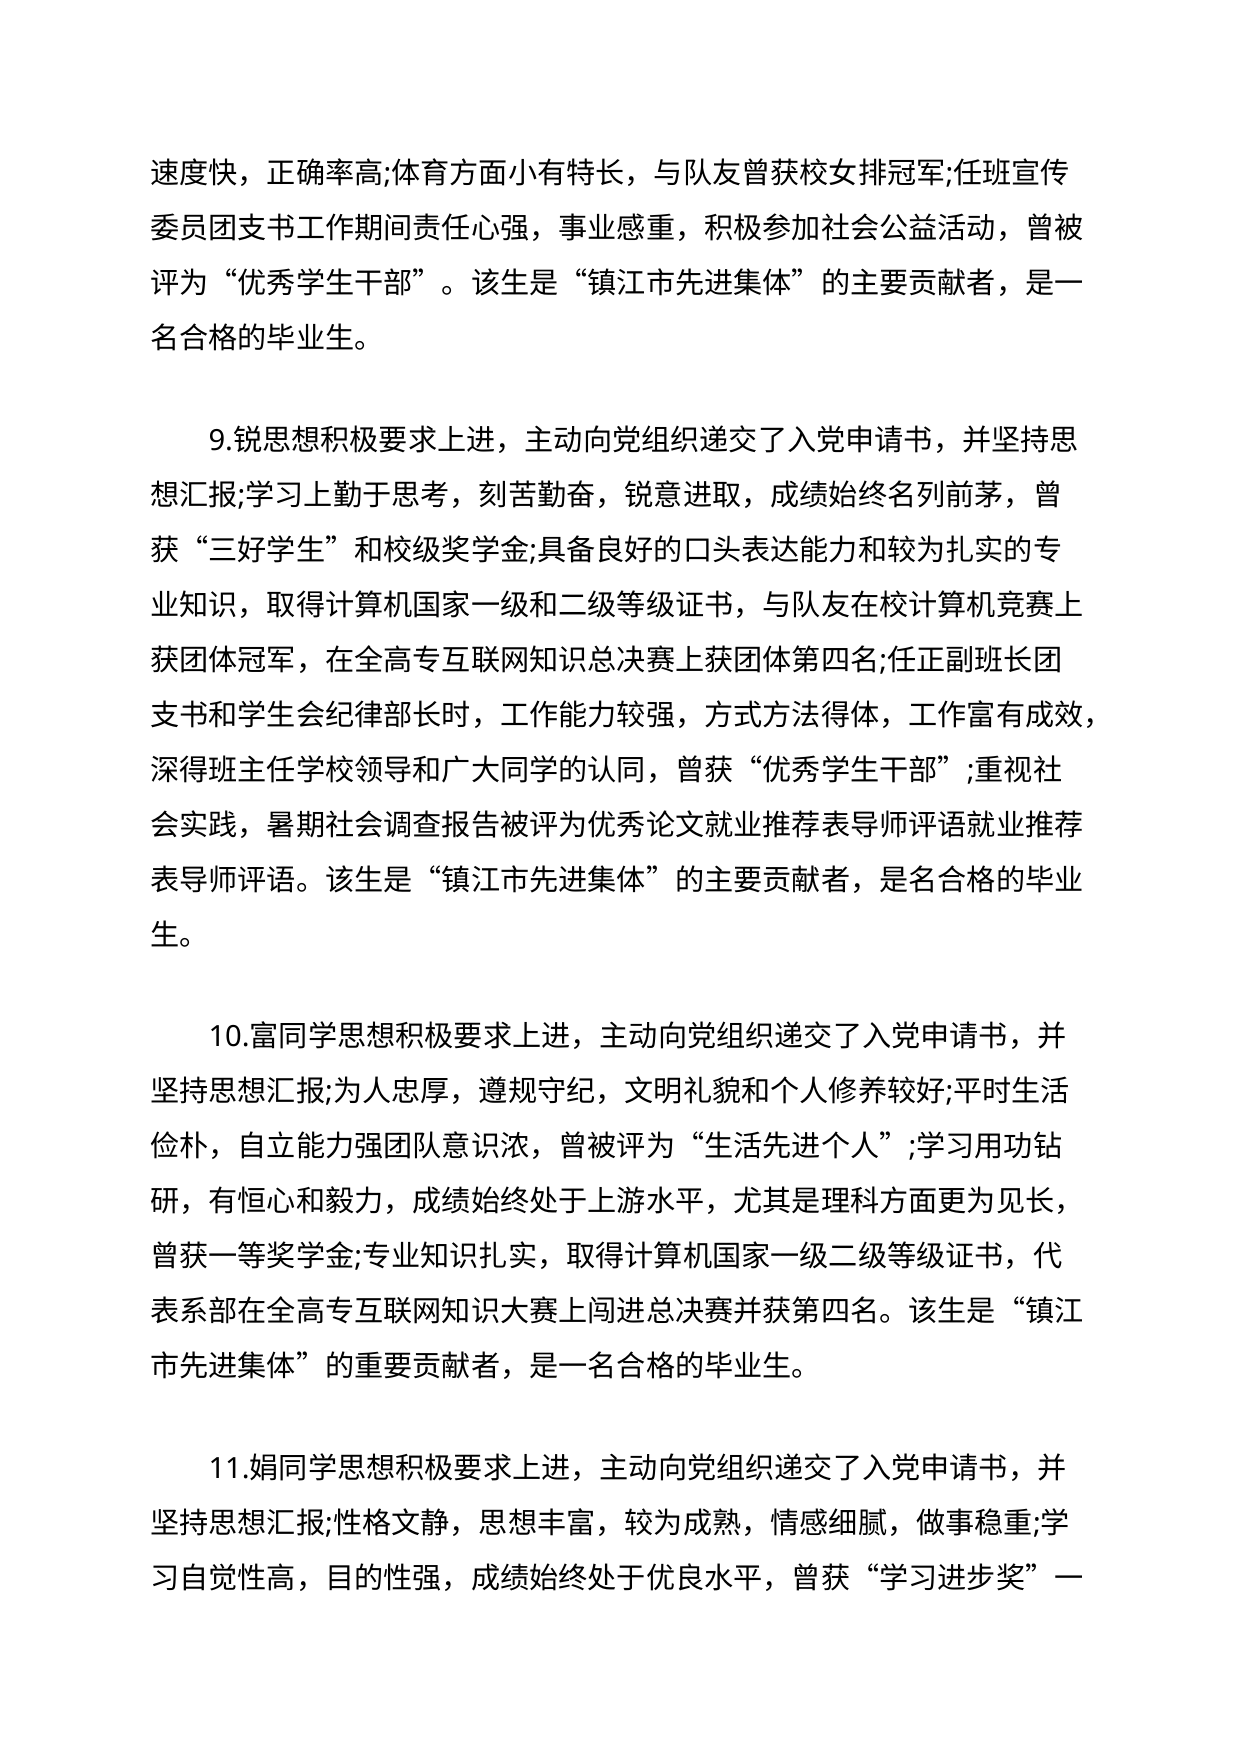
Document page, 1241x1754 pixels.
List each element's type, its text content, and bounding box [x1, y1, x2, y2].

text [150, 1444, 1090, 1597]
text 10.富同学思想积极要求上进，主动向党组织递交了入党申请书，并坚持思想汇报;为人忠厚，遵规守纪，文明礼貌和个人修养较好;平时生活俭朴，自立能力强团队意识浓，曾被评为“生活先进个人”;学习用功钻研，有恒心和毅力，成绩始终处于上游水平，尤其是理科方面更为见长，曾获一等奖学金;专业知识扎实，取得计算机国家一级二级等级证书，代表系部在全高专互联网知识大赛上闯进总决赛并获第四名。该生是“镇江市先进集体”的重要贡献者，是一名合格的毕业生。 [150, 1013, 1090, 1385]
text 9.锐思想积极要求上进，主动向党组织递交了入党申请书，并坚持思想汇报;学习上勤于思考，刻苦勤奋，锐意进取，成绩始终名列前茅，曾获“三好学生”和校级奖学金;具备良好的口头表达能力和较为扎实的专业知识，取得计算机国家一级和二级等级证书，与队友在校计算机竞赛上获团体冠军，在全高专互联网知识总决赛上获团体第四名;任正副班长团支书和学生会纪律部长时，工作能力较强，方式方法得体，工作富有成效，深得班主任学校领导和广大同学的认同，曾获“优秀学生干部”;重视社会实践，暑期社会调查报告被评为优秀论文就业推荐表导师评语就业推荐表导师评语。该生是“镇江市先进集体”的主要贡献者，是名合格的毕业生。 [150, 417, 1090, 953]
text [150, 150, 1090, 357]
